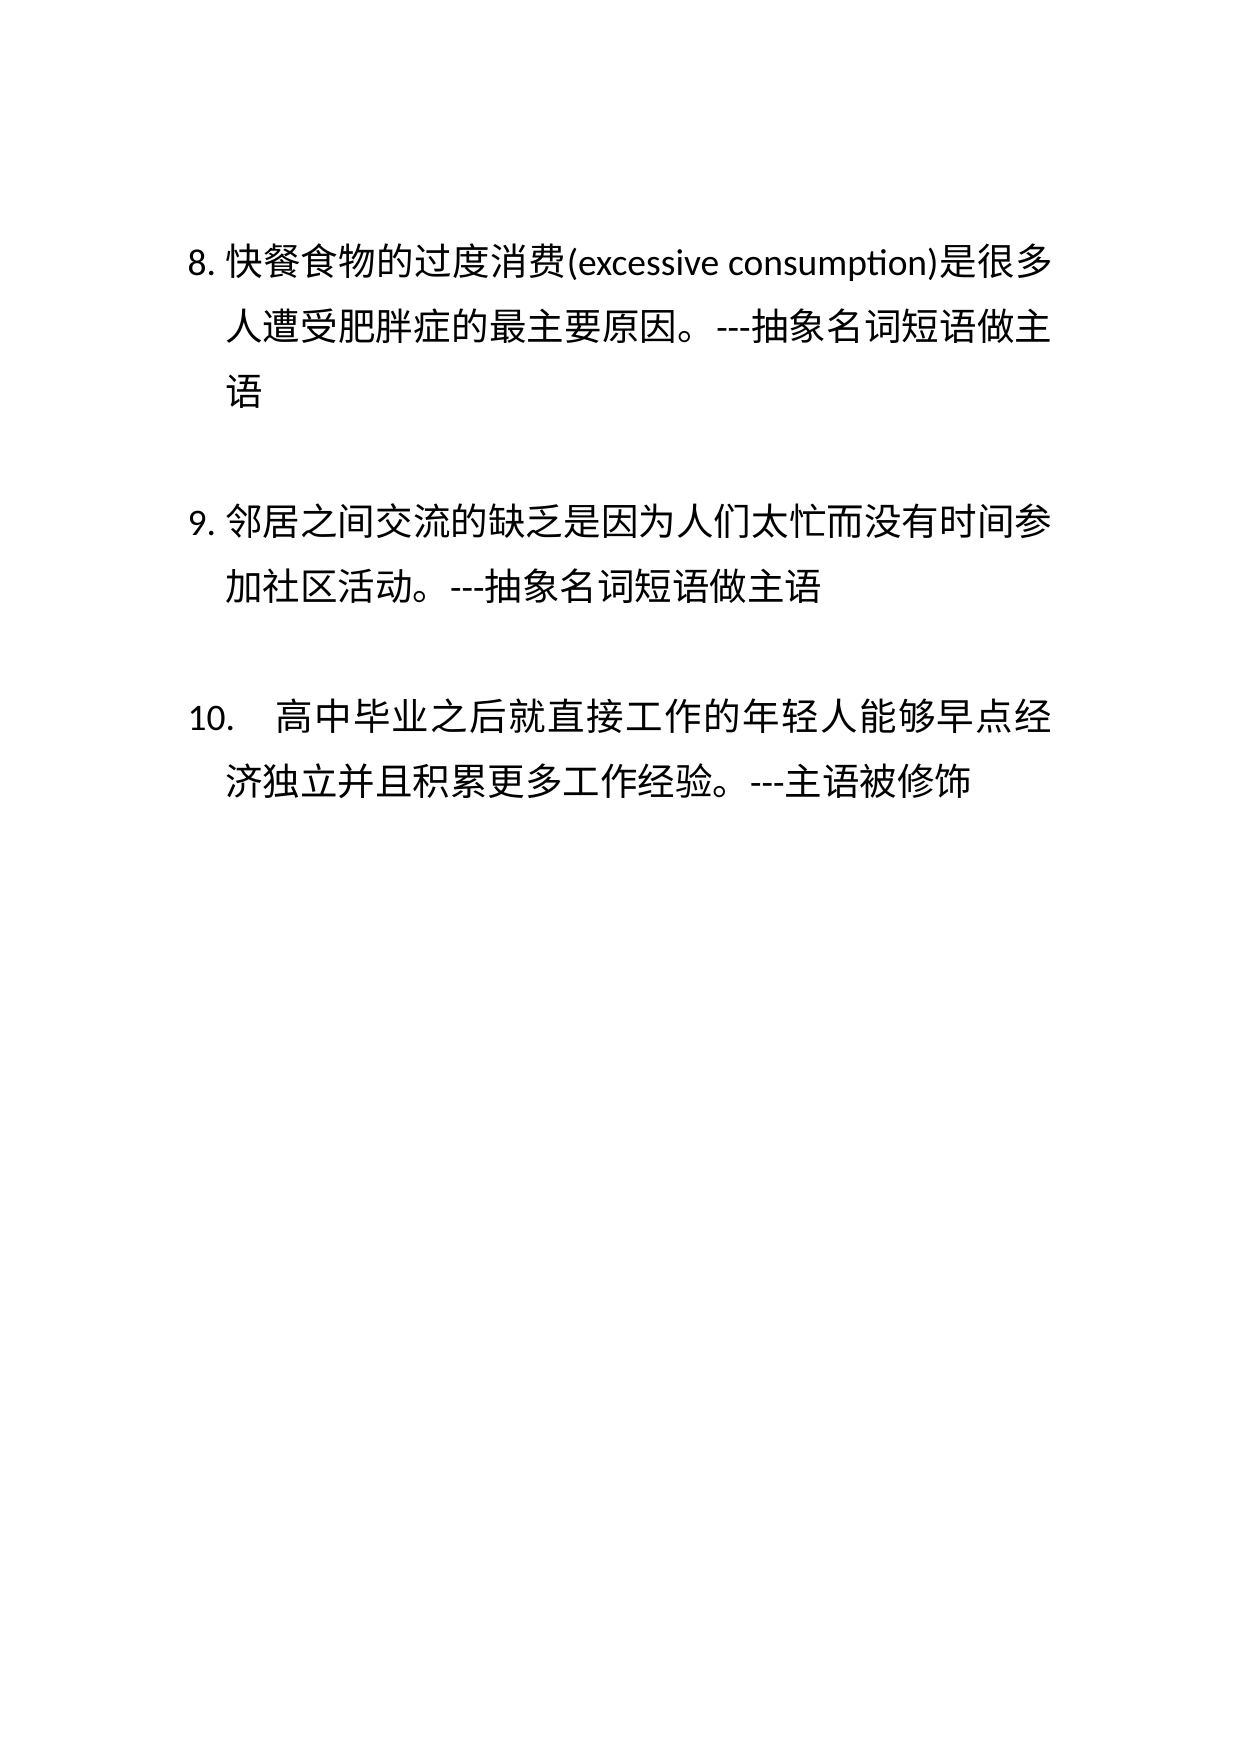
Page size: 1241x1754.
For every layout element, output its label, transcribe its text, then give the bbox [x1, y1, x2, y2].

list 邻居之间交流的缺乏是因为人们太忙而没有时间参加社区活动。---抽象名词短语做主语 [187, 487, 1053, 617]
list 高中毕业之后就直接工作的年轻人能够早点经济独立并且积累更多工作经验。---主语被修饰 [187, 682, 1053, 812]
list 快餐食物的过度消费(excessive consumption)是很多人遭受肥胖症的最主要原因。---抽象名词短语做主语 [187, 227, 1053, 422]
